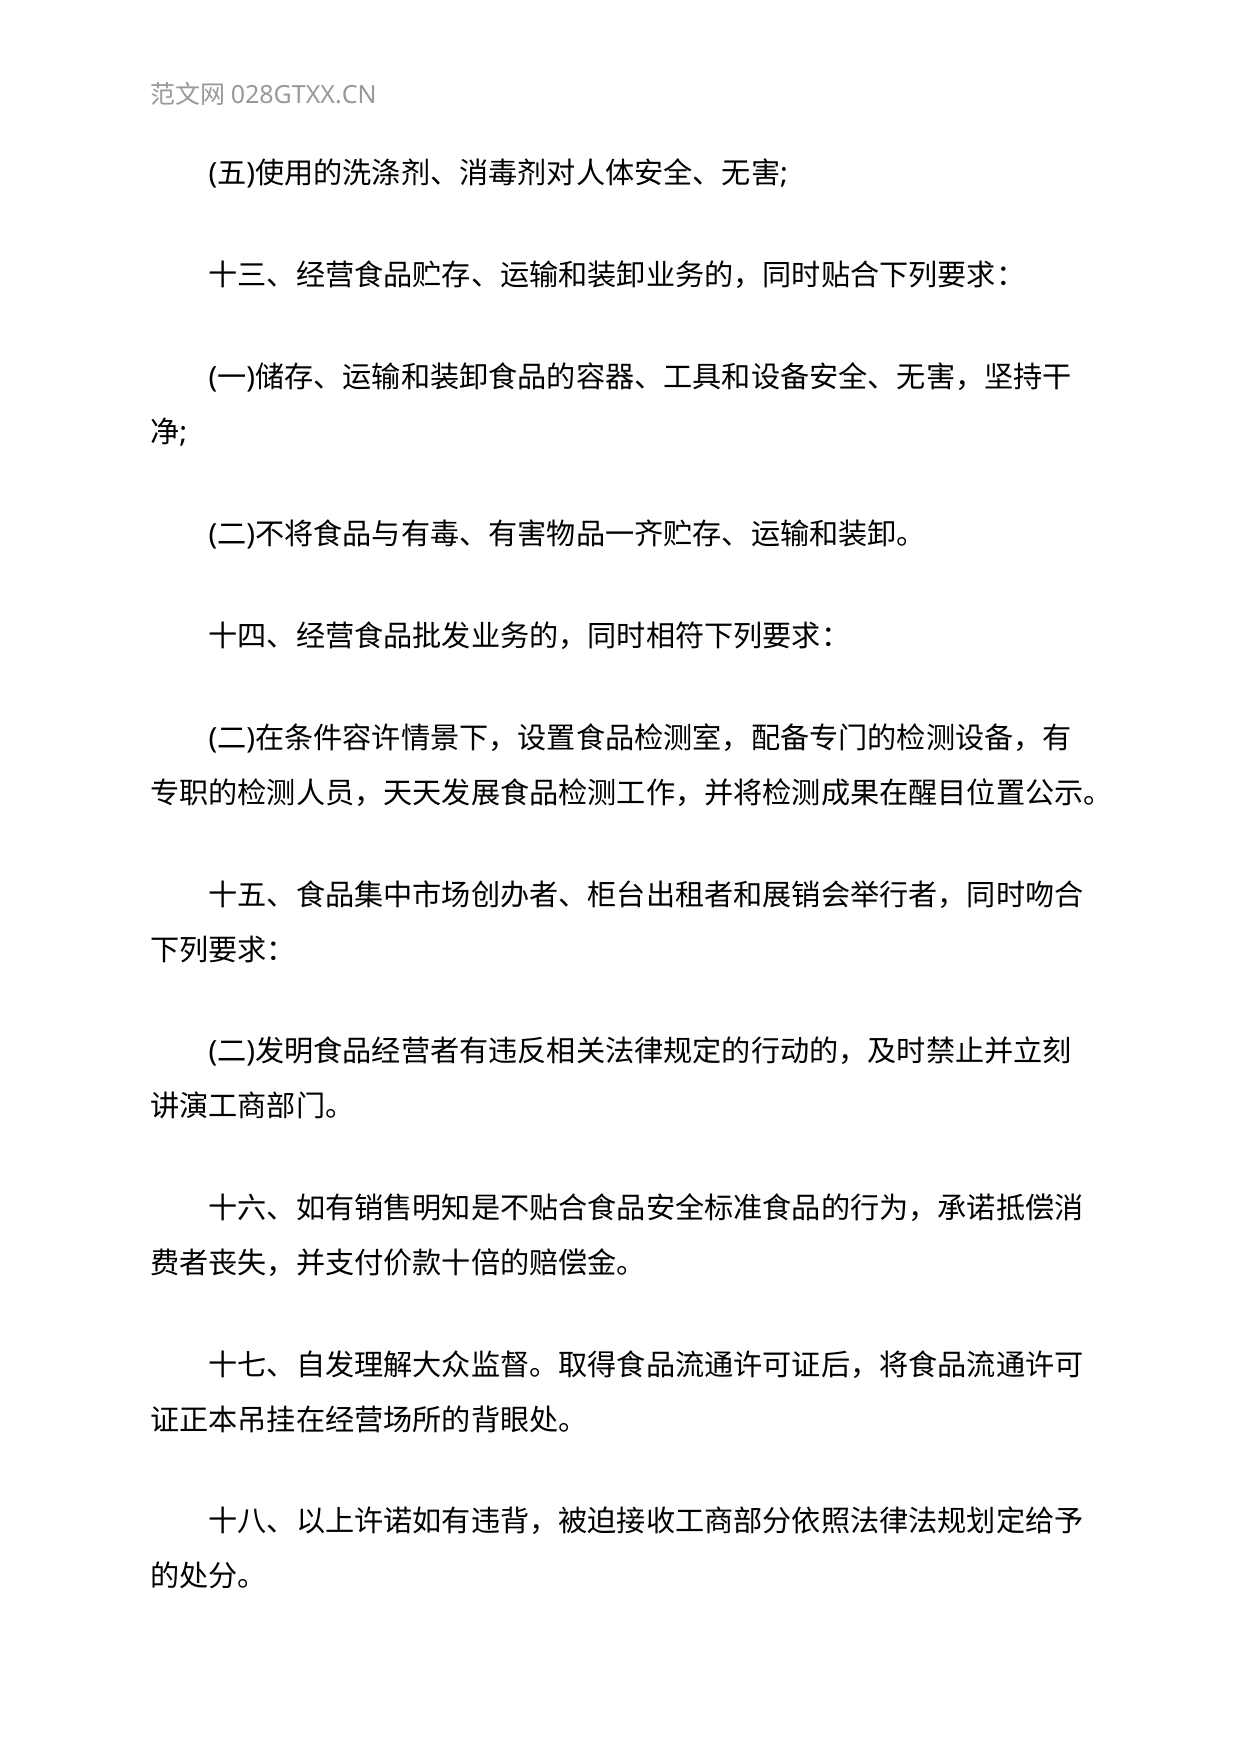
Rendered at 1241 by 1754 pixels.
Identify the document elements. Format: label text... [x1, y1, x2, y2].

text 十三、经营食品贮存、运输和装卸业务的，同时贴合下列要求： [150, 252, 1090, 294]
text (二)发明食品经营者有违反相关法律规定的行动的，及时禁止并立刻讲演工商部门。 [150, 1028, 1090, 1125]
text (二)不将食品与有毒、有害物品一齐贮存、运输和装卸。 [150, 511, 1090, 553]
text (五)使用的洗涤剂、消毒剂对人体安全、无害; [150, 150, 1090, 192]
text 十八、以上许诺如有违背，被迫接收工商部分依照法律法规划定给予的处分。 [150, 1498, 1090, 1595]
text 十四、经营食品批发业务的，同时相符下列要求： [150, 613, 1090, 655]
text 十五、食品集中市场创办者、柜台出租者和展销会举行者，同时吻合下列要求： [150, 871, 1090, 968]
text (二)在条件容许情景下，设置食品检测室，配备专门的检测设备，有专职的检测人员，天天发展食品检测工作，并将检测成果在醒目位置公示。 [150, 714, 1090, 812]
text (一)储存、运输和装卸食品的容器、工具和设备安全、无害，坚持干净; [150, 354, 1090, 451]
text 十六、如有销售明知是不贴合食品安全标准食品的行为，承诺抵偿消费者丧失，并支付价款十倍的赔偿金。 [150, 1185, 1090, 1282]
text 十七、自发理解大众监督。取得食品流通许可证后，将食品流通许可证正本吊挂在经营场所的背眼处。 [150, 1341, 1090, 1438]
